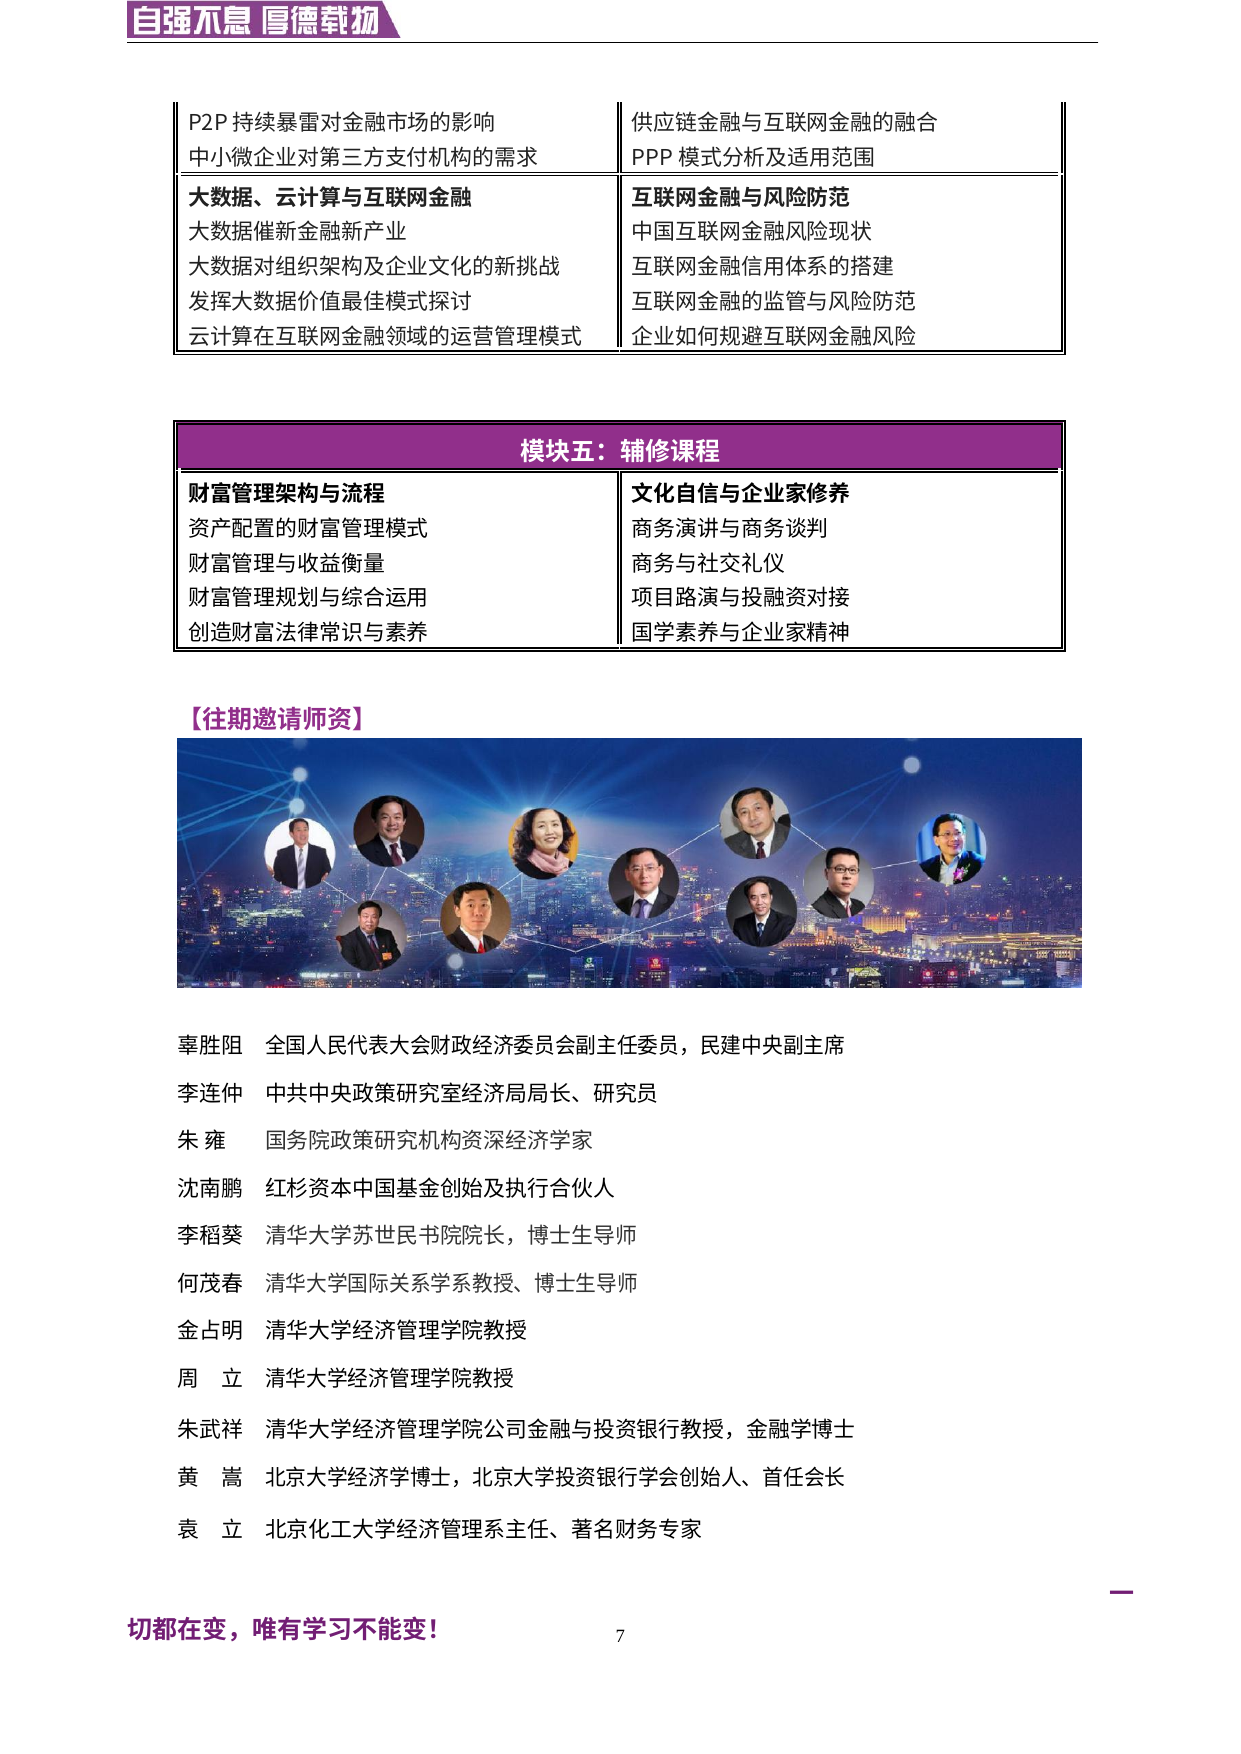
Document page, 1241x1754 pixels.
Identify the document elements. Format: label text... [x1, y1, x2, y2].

table_cell 互联网金融的监管与风险防范 [622, 281, 1061, 316]
table_cell P2P 持续暴雷对金融市场的影响 [178, 102, 617, 137]
table_cell PPP 模式分析及适用范围 [622, 137, 1061, 172]
table_cell 财富管理架构与流程 [176, 468, 619, 508]
table_cell 国学素养与企业家精神 [619, 612, 1061, 647]
text 金占明 清华大学经济管理学院教授 [177, 1313, 658, 1345]
text 袁 立 北京化工大学经济管理系主任、著名财务专家 [177, 1512, 877, 1543]
table_cell 大数据对组织架构及企业文化的新挑战 [178, 246, 617, 281]
text 李连仲 中共中央政策研究室经济局局长、研究员 [177, 1076, 877, 1107]
table_cell 云计算在互联网金融领域的运营管理模式 [178, 316, 619, 350]
table_cell 互联网金融信用体系的搭建 [622, 246, 1061, 281]
table_cell 商务与社交礼仪 [622, 543, 1061, 577]
table_cell 发挥大数据价值最佳模式探讨 [178, 281, 617, 316]
picture [127, 0, 401, 38]
text 朱武祥 清华大学经济管理学院公司金融与投资银行教授，金融学博士 黄 嵩 北京大学经济学博士，北京大学投资银行学会创始人、首任会长 [177, 1412, 877, 1492]
text 李稻葵 清华大学苏世民书院院长，博士生导师 何茂春 清华大学国际关系学系教授、博士生导师 [177, 1218, 658, 1297]
table_header 模块五：辅修课程 [178, 425, 1061, 468]
table_cell 商务演讲与商务谈判 [622, 508, 1061, 542]
table_cell 企业如何规避互联网金融风险 [619, 316, 1061, 350]
table_cell 项目路演与投融资对接 [622, 578, 1061, 612]
text 辜胜阻 全国人民代表大会财政经济委员会副主任委员，民建中央副主席 [177, 1028, 877, 1059]
subtitle 【往期邀请师资】 [177, 699, 1109, 736]
table_cell 大数据、云计算与互联网金融 [176, 172, 619, 211]
table_cell 供应链金融与互联网金融的融合 [622, 102, 1061, 137]
text 周 立 清华大学经济管理学院教授 [177, 1361, 1109, 1392]
table_cell 创造财富法律常识与素养 [178, 612, 619, 647]
picture [177, 738, 1082, 988]
table_cell 财富管理与收益衡量 [178, 543, 617, 577]
table_cell 中国互联网金融风险现状 [622, 211, 1061, 246]
table_cell 文化自信与企业家修养 [619, 468, 1063, 508]
table_cell 大数据催新金融新产业 [178, 211, 617, 246]
text 朱 雍 国务院政策研究机构资深经济学家 沈南鹏 红杉资本中国基金创始及执行合伙人 [177, 1123, 615, 1202]
table_cell 中小微企业对第三方支付机构的需求 [178, 137, 617, 172]
table_cell 资产配置的财富管理模式 [178, 508, 617, 542]
table_cell 财富管理规划与综合运用 [178, 578, 617, 612]
table_cell 互联网金融与风险防范 [619, 172, 1063, 211]
